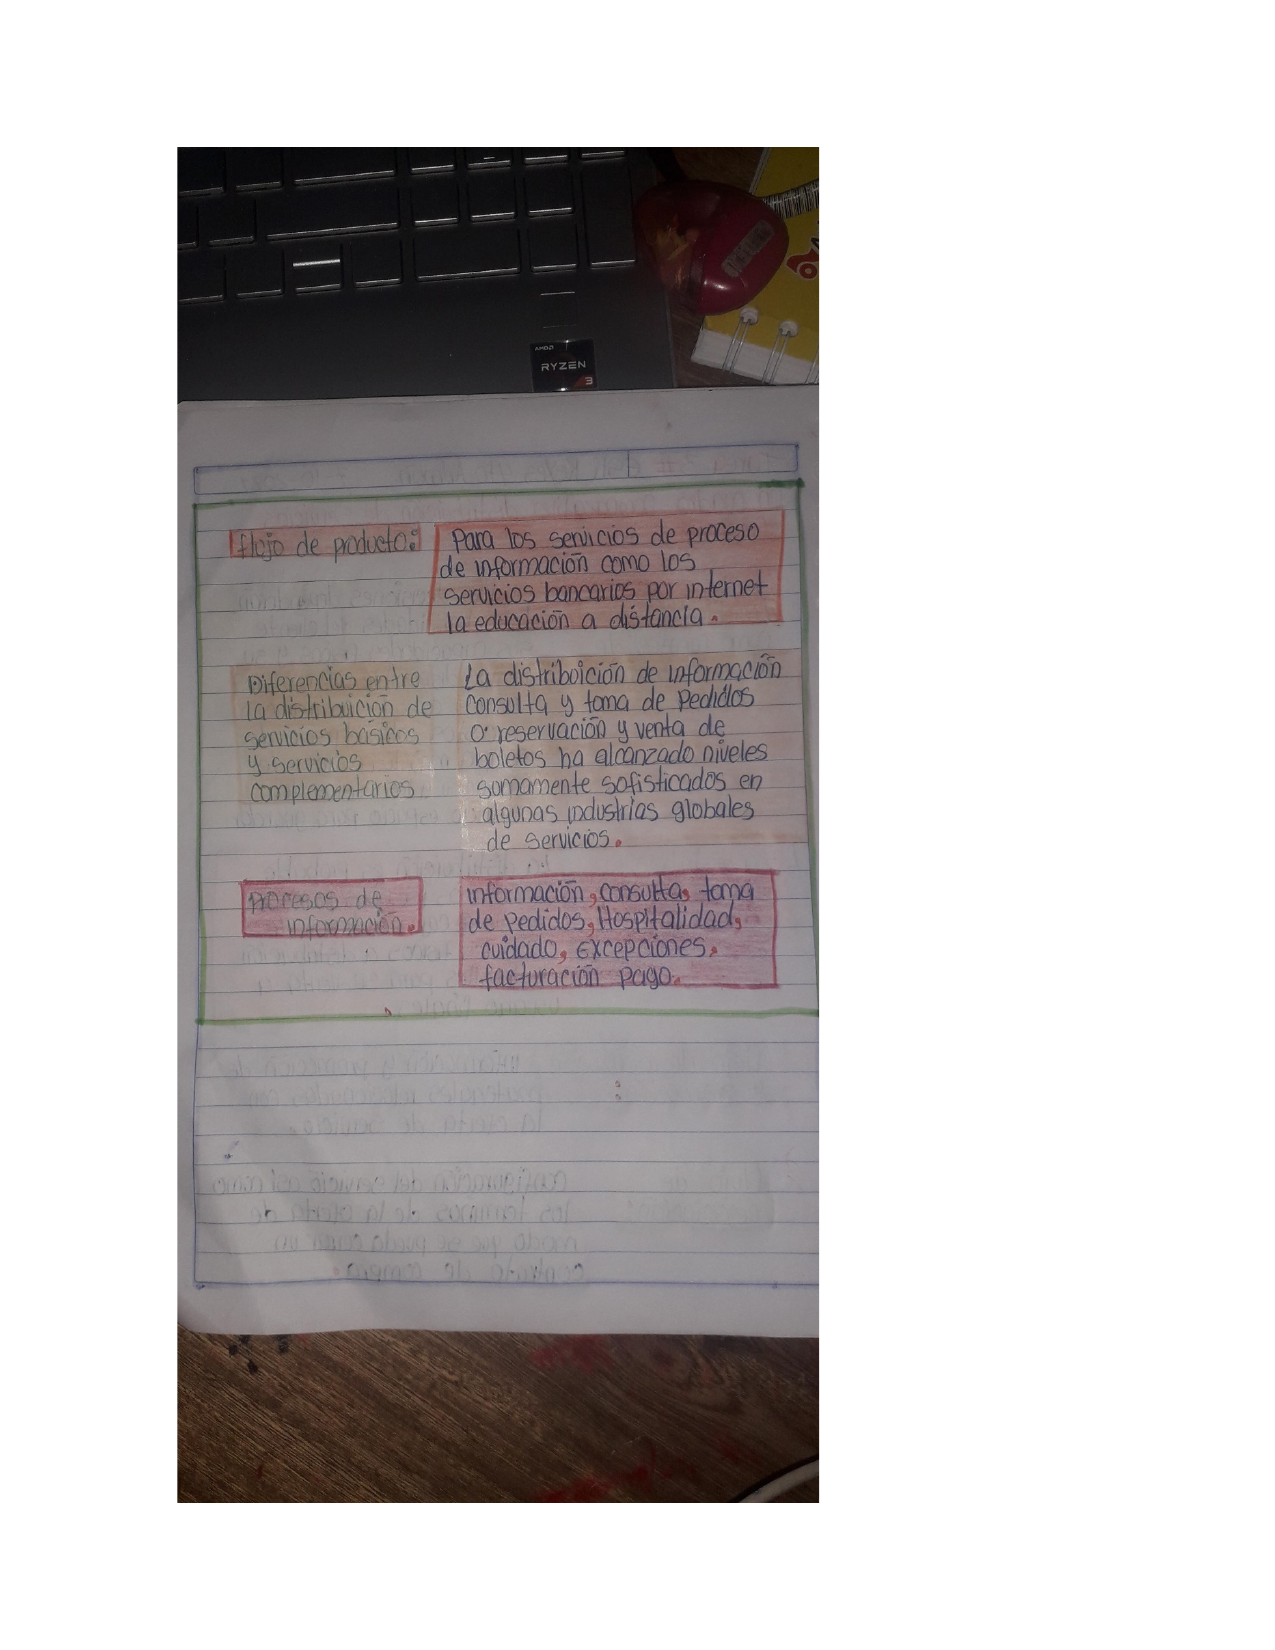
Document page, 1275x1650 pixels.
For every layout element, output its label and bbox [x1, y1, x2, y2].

picture [177, 147, 820, 1503]
